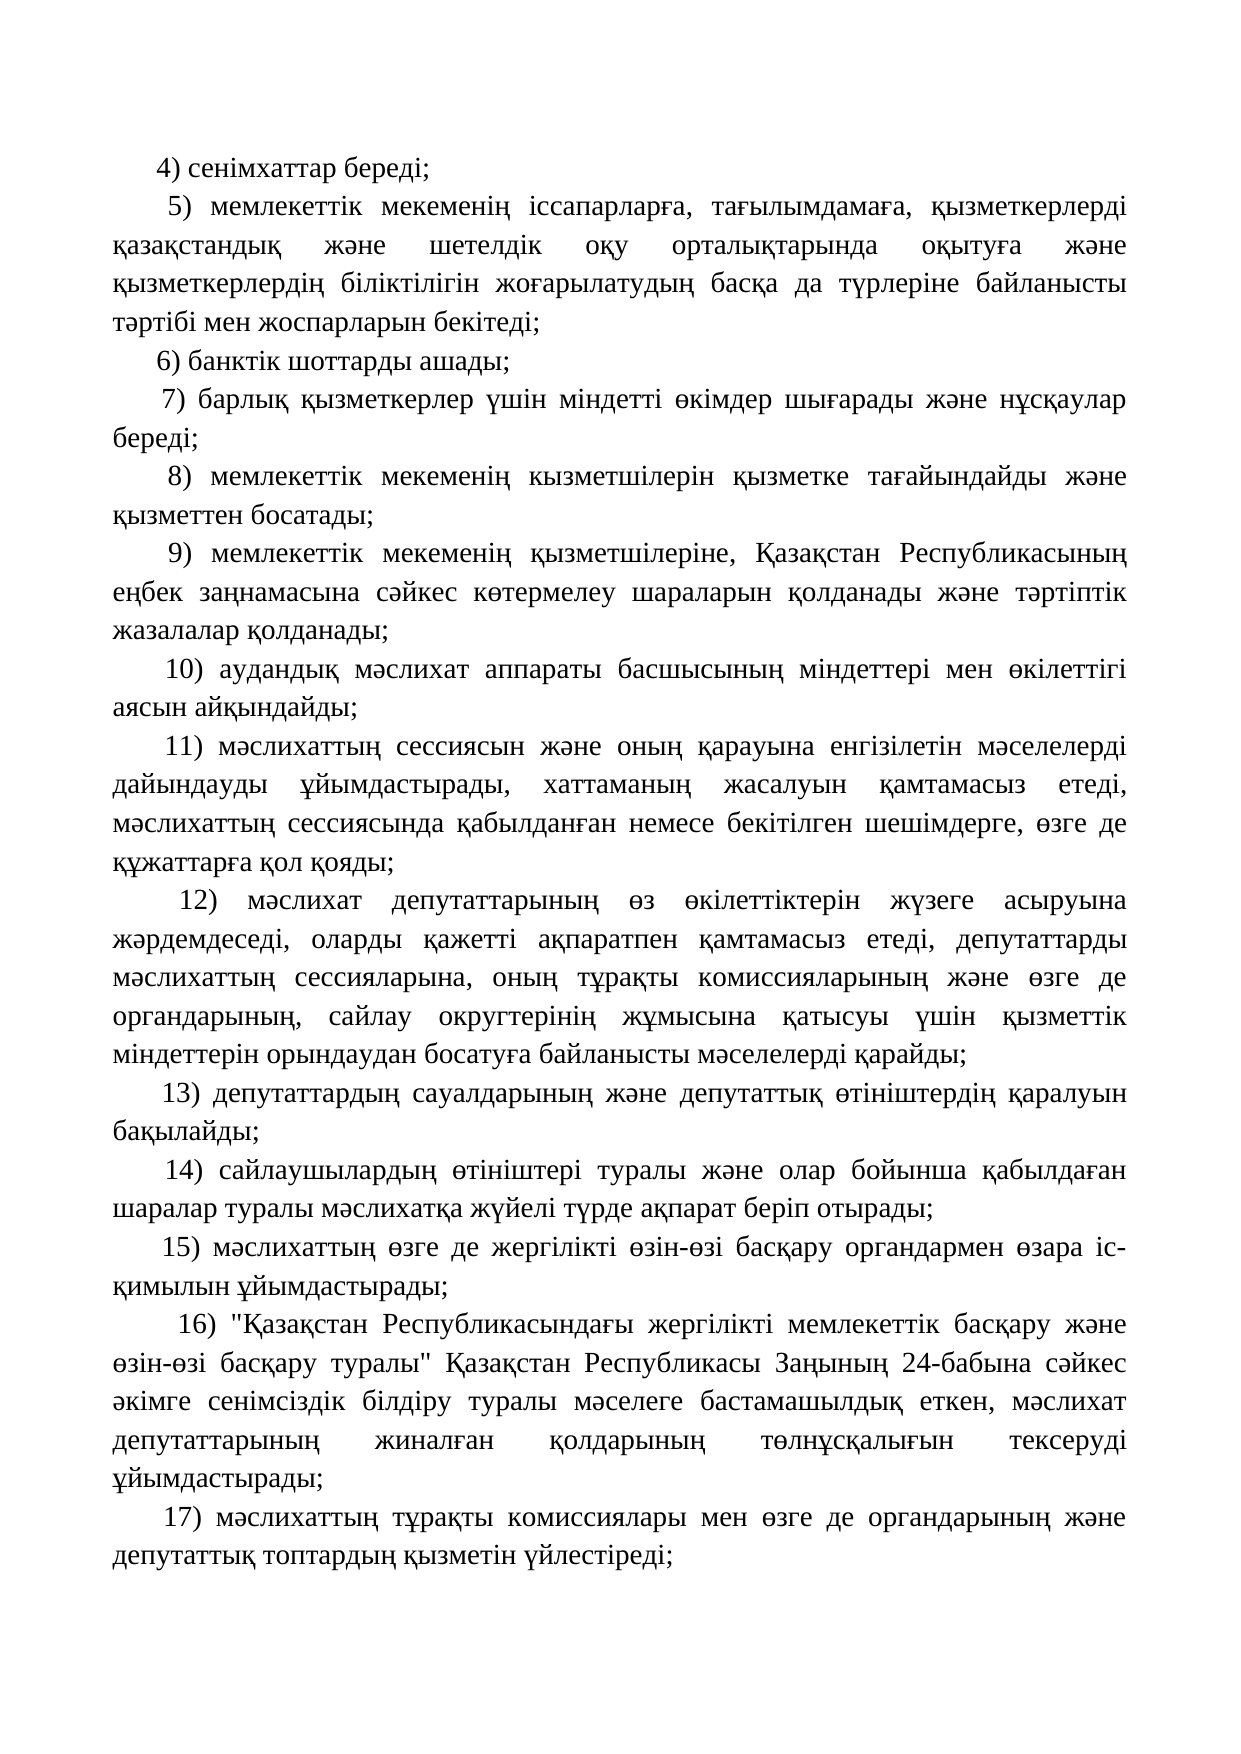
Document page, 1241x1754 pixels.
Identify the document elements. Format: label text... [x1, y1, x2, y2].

text 17) мәслихаттың тұрақты комиссиялары мен өзге де органдарының және депутаттық топтардың қызметін үйлестіреді; [112, 1499, 1128, 1571]
text 9) мемлекеттік мекеменің қызметшілеріне, Қазақстан Республикасының еңбек заңнамасына сәйкес көтермелеу шараларын қолданады және тәртіптік жазалалар қолданады; [112, 535, 1128, 646]
text 16) "Қазақстан Республикасындағы жергілікті мемлекеттік басқару және өзін-өзі басқару туралы" Қазақстан Республикасы Заңының 24-бабына сәйкес әкімге сенімсіздік білдіру туралы мәселеге бастамашылдық еткен, мәслихат депутаттарының жиналған қолдарының төлнұсқалығын тексеруді ұйымдастырады; [112, 1306, 1128, 1494]
text 12) мәслихат депутаттарының өз өкілеттіктерін жүзеге асыруына жәрдемдеседі, оларды қажетті ақпаратпен қамтамасыз етеді, депутаттарды мәслихаттың сессияларына, оның тұрақты комиссияларының және өзге де органдарының, сайлау округтерінің жұмысына қатысуы үшін қызметтік міндеттерін орындаудан босатуға байланысты мәселелерді қарайды; [112, 882, 1128, 1070]
text 11) мәслихаттың сессиясын және оның қарауына енгізілетін мәселелерді дайындауды ұйымдастырады, хаттаманың жасалуын қамтамасыз етеді, мәслихаттың сессиясында қабылданған немесе бекітілген шешімдерге, өзге де құжаттарға қол қояды; [112, 728, 1128, 877]
text 13) депутаттардың сауалдарының және депутаттық өтініштердің қаралуын бақылайды; [112, 1075, 1128, 1147]
text 4) сенімхаттар береді; [112, 150, 1128, 183]
text 7) барлық қызметкерлер үшін міндетті өкімдер шығарады және нұсқаулар береді; [112, 381, 1128, 453]
text 15) мәслихаттың өзге де жергілікті өзін-өзі басқару органдармен өзара іс-қимылын ұйымдастырады; [112, 1229, 1128, 1301]
text 8) мемлекеттік мекеменің кызметшілерін қызметке тағайындайды және қызметтен босатады; [112, 458, 1128, 530]
text 14) сайлаушылардың өтініштері туралы және олар бойынша қабылдаған шаралар туралы мәслихатқа жүйелі түрде ақпарат беріп отырады; [112, 1152, 1128, 1224]
text 10) аудандық мәслихат аппараты басшысының міндеттері мен өкілеттігі аясын айқындайды; [112, 651, 1128, 723]
text 6) банктік шоттарды ашады; [112, 343, 1128, 376]
text 5) мемлекеттік мекеменің іссапарларға, тағылымдамаға, қызметкерлерді қазақстандық және шетелдік оқу орталықтарында оқытуға және қызметкерлердің біліктілігін жоғарылатудың басқа да түрлеріне байланысты тәртібі мен жоспарларын бекітеді; [112, 188, 1128, 338]
